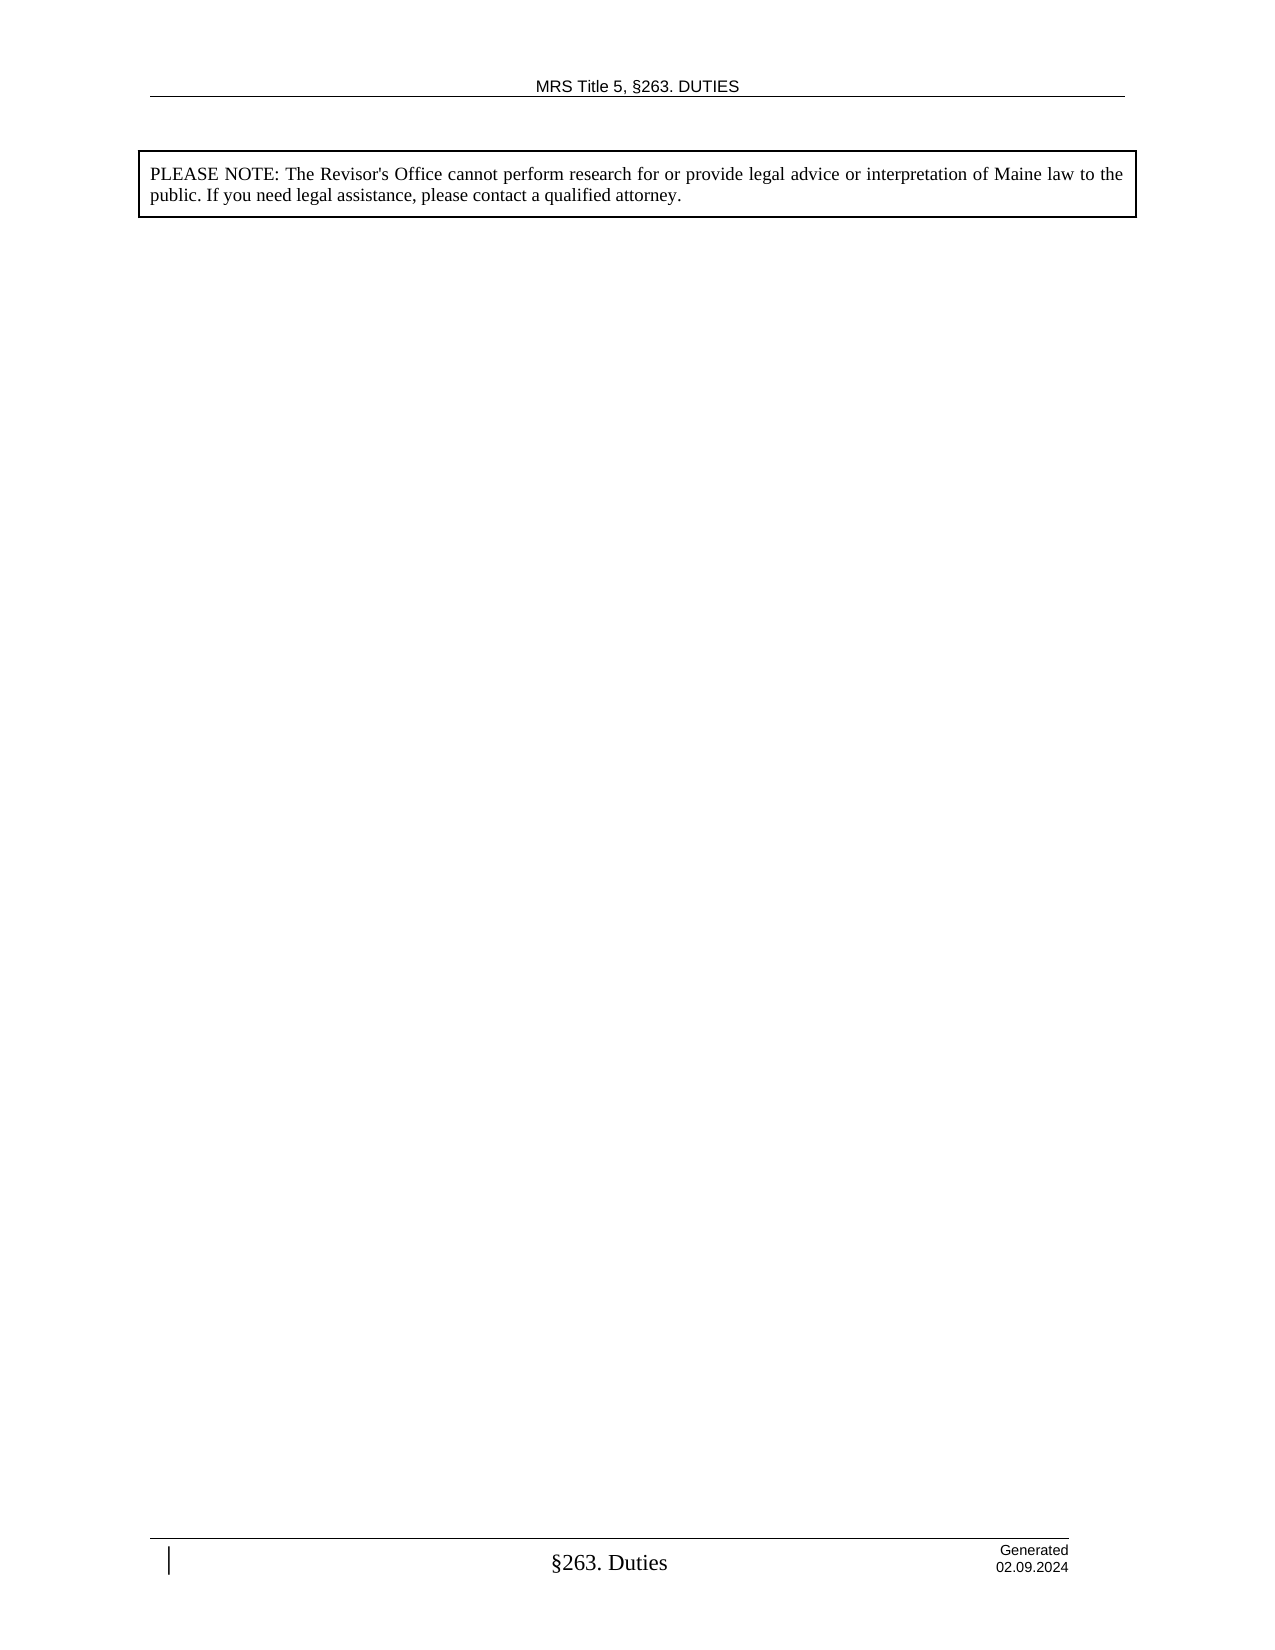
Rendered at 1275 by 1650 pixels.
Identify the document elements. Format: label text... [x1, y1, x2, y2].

text PLEASE NOTE: The Revisor's Office cannot perform research for or provide legal advice or interpretation of Maine law to the public. If you need legal assistance, please contact a qualified attorney. [140, 152, 1135, 216]
